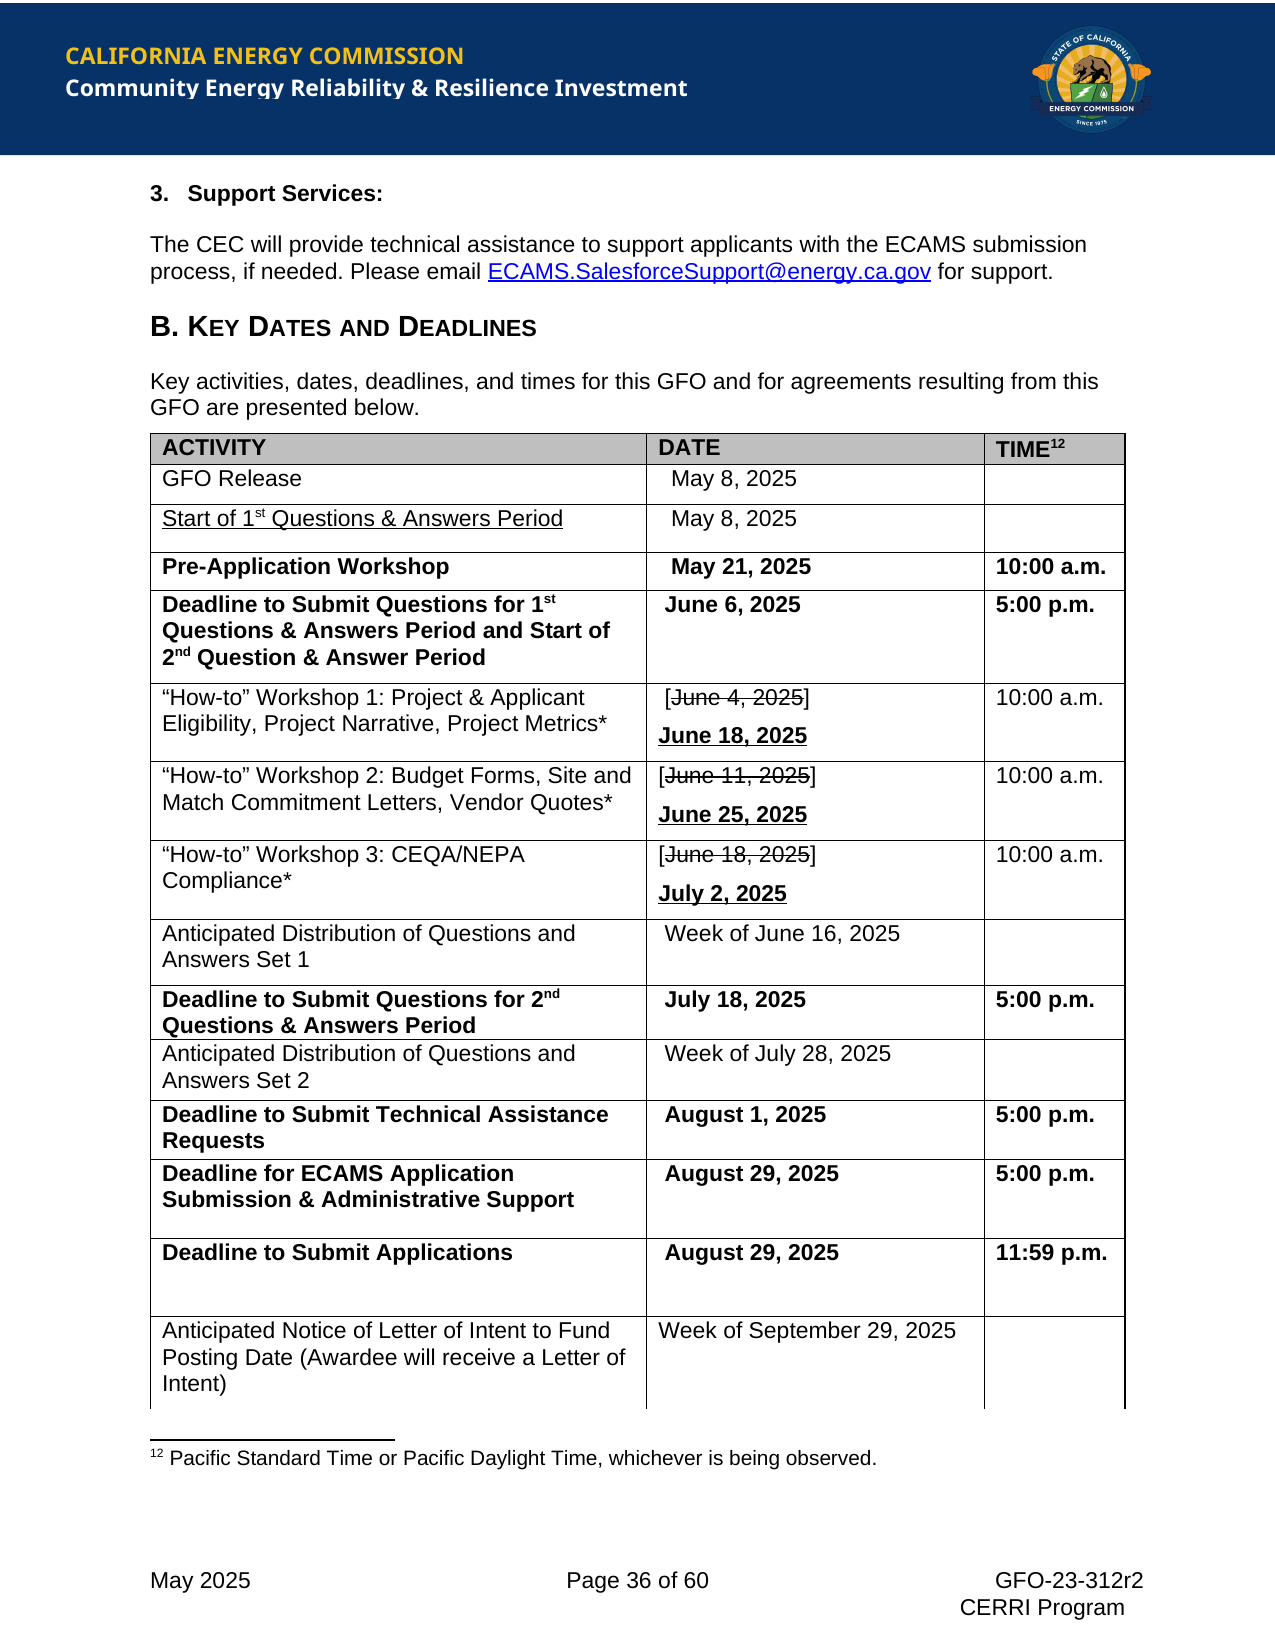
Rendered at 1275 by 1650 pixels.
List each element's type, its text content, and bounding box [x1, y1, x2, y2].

table_cell May 21, 2025 [647, 553, 984, 590]
table_cell [985, 1040, 1124, 1099]
table_cell “How-to” Workshop 1: Project & Applicant Eligibility, Project Narrative, Project Metrics* [151, 684, 646, 761]
table_cell May 8, 2025 [647, 505, 984, 552]
table_cell Pre-Application Workshop [151, 553, 646, 590]
table_cell [985, 1317, 1124, 1409]
table_cell Anticipated Notice of Letter of Intent to Fund Posting Date (Awardee will receive a Letter of Intent) [151, 1317, 646, 1409]
subtitle Support Services: [150, 180, 1125, 206]
table_cell May 8, 2025 [647, 465, 984, 504]
table_cell [June 11, 2025] June 25, 2025 [647, 762, 984, 840]
table_cell [985, 505, 1124, 552]
table_cell Deadline to Submit Questions for 2nd Questions & Answers Period Anticipated Distribution of Questions and Answers Set 1 [151, 986, 646, 1039]
table_cell August 29, 2025 [647, 1239, 984, 1316]
subtitle Key Dates and Deadlines [150, 309, 1125, 343]
table_cell June 6, 2025 [647, 591, 984, 682]
table_cell Deadline to Submit Technical Assistance Requests [151, 1101, 646, 1159]
table_cell 5:00 p.m. [985, 986, 1124, 1039]
picture [1025, 13, 1158, 146]
table_cell 10:00 a.m. [985, 762, 1124, 840]
table_cell July 18, 2025 [647, 986, 984, 1039]
table_cell [June 4, 2025] June 18, 2025 [647, 684, 984, 761]
table_cell “How-to” Workshop 2: Budget Forms, Site and Match Commitment Letters, Vendor Quotes* [151, 762, 646, 840]
table_cell 10:00 a.m. [985, 841, 1124, 919]
table_cell August 29, 2025 [647, 1160, 984, 1237]
table_header TIME [985, 434, 1124, 464]
table_cell [June 18, 2025] July 2, 2025 [647, 841, 984, 919]
table_cell 5:00 p.m. [985, 591, 1124, 682]
table_cell 10:00 a.m. [985, 553, 1124, 590]
table_cell Deadline to Submit Applications [151, 1239, 646, 1316]
table_cell 10:00 a.m. [985, 684, 1124, 761]
table_cell 5:00 p.m. [985, 1101, 1124, 1159]
table_cell [985, 920, 1124, 985]
table_cell GFO Release [151, 465, 646, 504]
table_header DATE [647, 434, 984, 464]
table_cell Deadline for ECAMS Application Submission & Administrative Support [151, 1160, 646, 1237]
table_cell 5:00 p.m. [985, 1160, 1124, 1237]
table_cell Deadline to Submit Questions for 1st Questions & Answers Period and Start of 2nd Question & Answer Period [151, 591, 646, 682]
table_cell Week of June 16, 2025 [647, 920, 984, 985]
table_cell August 1, 2025 [647, 1101, 984, 1159]
text The CEC will provide technical assistance to support applicants with the ECAMS submission process, if needed. Please email ECAMS.SalesforceSupport@energy.ca.gov for support. [150, 231, 1125, 284]
table_cell Start of 1st Questions & Answers Period [151, 505, 646, 552]
table_cell “How-to” Workshop 3: CEQA/NEPA Compliance* [151, 841, 646, 919]
table_cell Week of July 28, 2025 [647, 1040, 984, 1099]
table_cell Week of September 29, 2025 [647, 1317, 984, 1409]
table_cell Anticipated Distribution of Questions and Answers Set 1 [151, 920, 646, 985]
text Key activities, dates, deadlines, and times for this GFO and for agreements resulting from this GFO are presented below. [150, 368, 1125, 420]
table_cell 11:59 p.m. [985, 1239, 1124, 1316]
table_header ACTIVITY [151, 434, 646, 464]
table_cell [985, 465, 1124, 504]
table_cell Anticipated Distribution of Questions and Answers Set 2 [151, 1040, 646, 1099]
